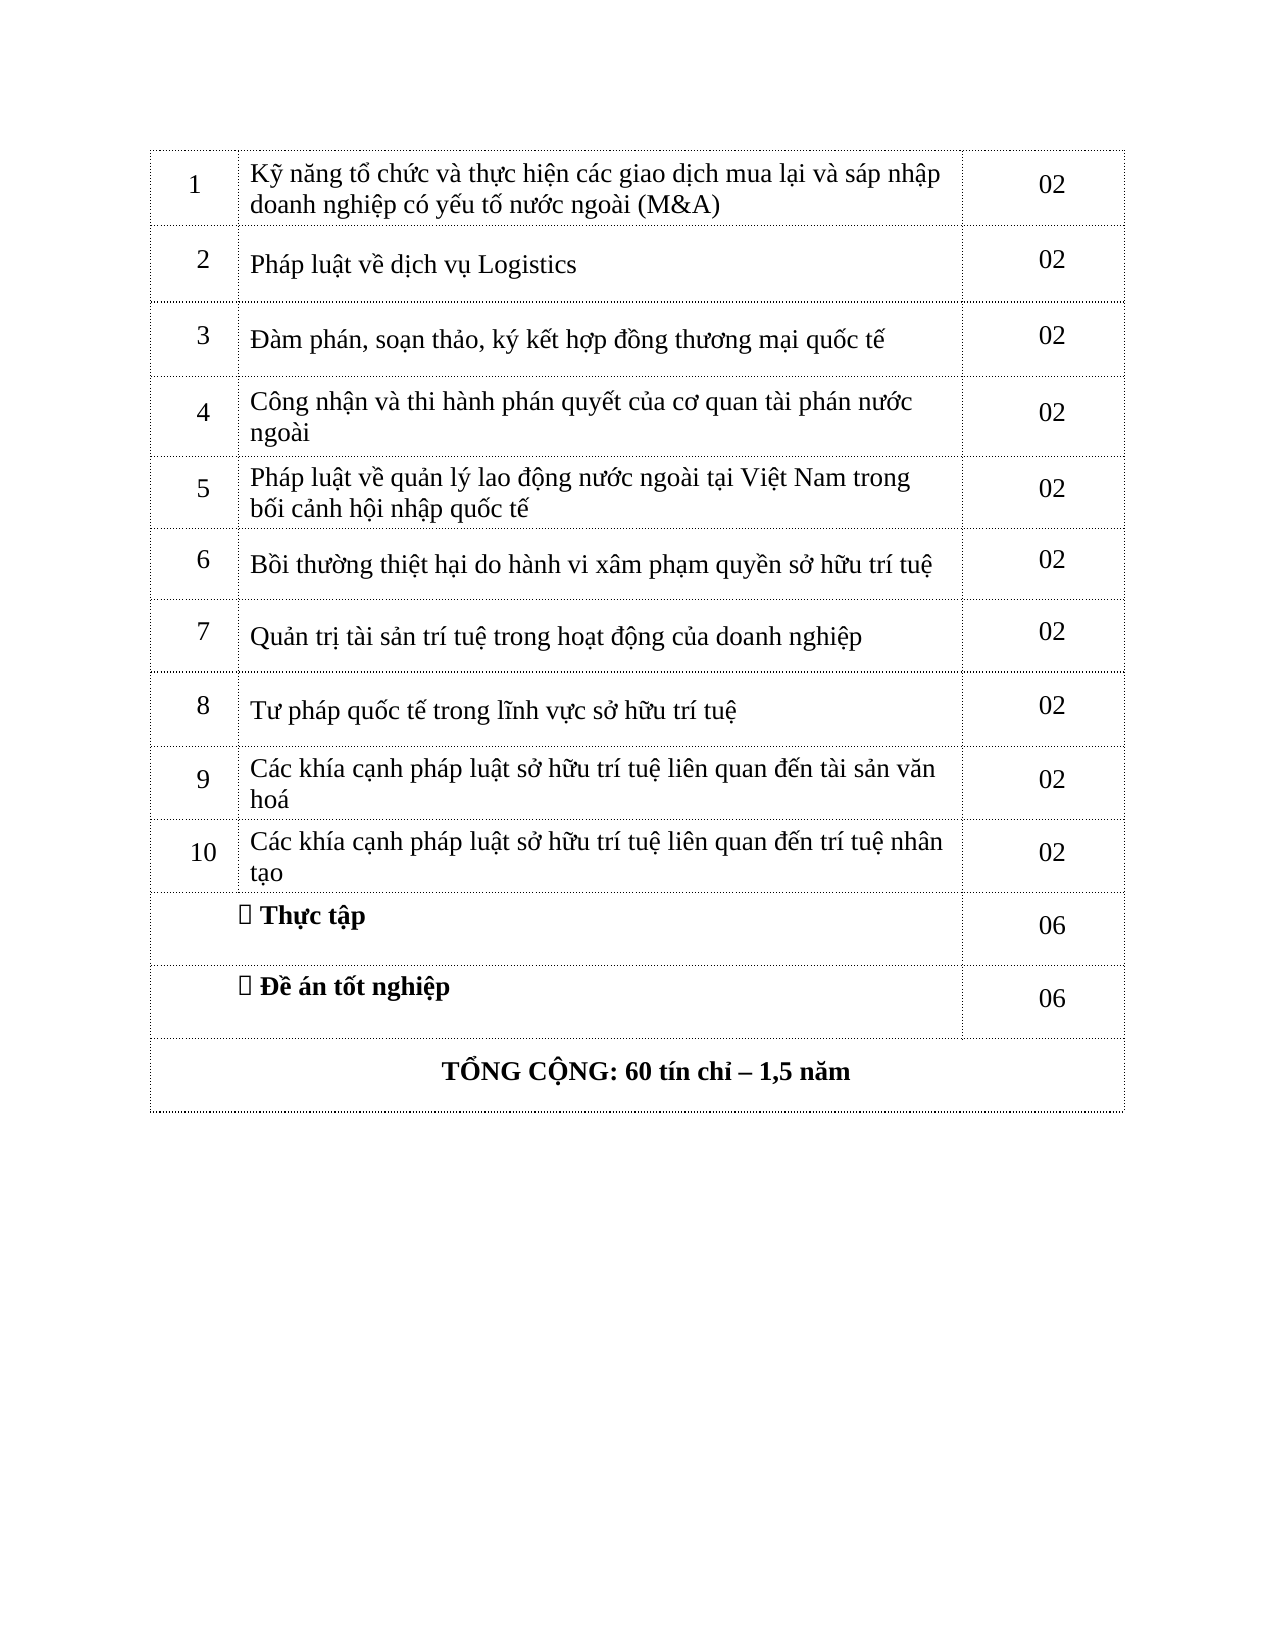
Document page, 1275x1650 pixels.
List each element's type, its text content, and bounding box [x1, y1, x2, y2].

table_cell Tư pháp quốc tế trong lĩnh vực sở hữu trí tuệ [239, 671, 962, 746]
table_cell 02 [962, 225, 1124, 301]
table_cell 06 [962, 892, 1124, 965]
table_cell 🔹 Thực tập [151, 892, 962, 965]
table_cell Công nhận và thi hành phán quyết của cơ quan tài phán nước ngoài [239, 376, 962, 456]
table_cell 02 [962, 599, 1124, 671]
table_cell Đàm phán, soạn thảo, ký kết hợp đồng thương mại quốc tế [239, 301, 962, 376]
table_cell 02 [962, 671, 1124, 746]
table_cell 02 [962, 150, 1124, 225]
table_cell 02 [962, 819, 1124, 892]
table_cell Kỹ năng tổ chức và thực hiện các giao dịch mua lại và sáp nhập doanh nghiệp có yếu tố nước ngoài (M&A) [239, 150, 962, 225]
table_cell 02 [962, 528, 1124, 599]
table_cell Các khía cạnh pháp luật sở hữu trí tuệ liên quan đến tài sản văn hoá [239, 746, 962, 819]
table_cell 4 [151, 376, 239, 456]
table_cell 02 [962, 376, 1124, 456]
table_cell 02 [962, 746, 1124, 819]
table_cell 02 [962, 456, 1124, 528]
table_cell TỔNG CỘNG: 60 tín chỉ – 1,5 năm [151, 1038, 1124, 1111]
table_cell 7 [151, 599, 239, 671]
table_cell Bồi thường thiệt hại do hành vi xâm phạm quyền sở hữu trí tuệ [239, 528, 962, 599]
table_cell 3 [151, 301, 239, 376]
table_cell 5 [151, 456, 239, 528]
table_cell 6 [151, 528, 239, 599]
table_cell 9 [151, 746, 239, 819]
table_cell Quản trị tài sản trí tuệ trong hoạt động của doanh nghiệp [239, 599, 962, 671]
table_cell 🔹 Đề án tốt nghiệp [151, 965, 962, 1038]
table_cell 8 [151, 671, 239, 746]
table_cell 2 [151, 225, 239, 301]
table_cell 06 [962, 965, 1124, 1038]
table_cell Pháp luật về dịch vụ Logistics [239, 225, 962, 301]
table_cell Pháp luật về quản lý lao động nước ngoài tại Việt Nam trong bối cảnh hội nhập quốc tế [239, 456, 962, 528]
table_cell 02 [962, 301, 1124, 376]
table_cell 1 [151, 150, 239, 225]
table_cell 10 [151, 819, 239, 892]
table_cell Các khía cạnh pháp luật sở hữu trí tuệ liên quan đến trí tuệ nhân tạo [239, 819, 962, 892]
